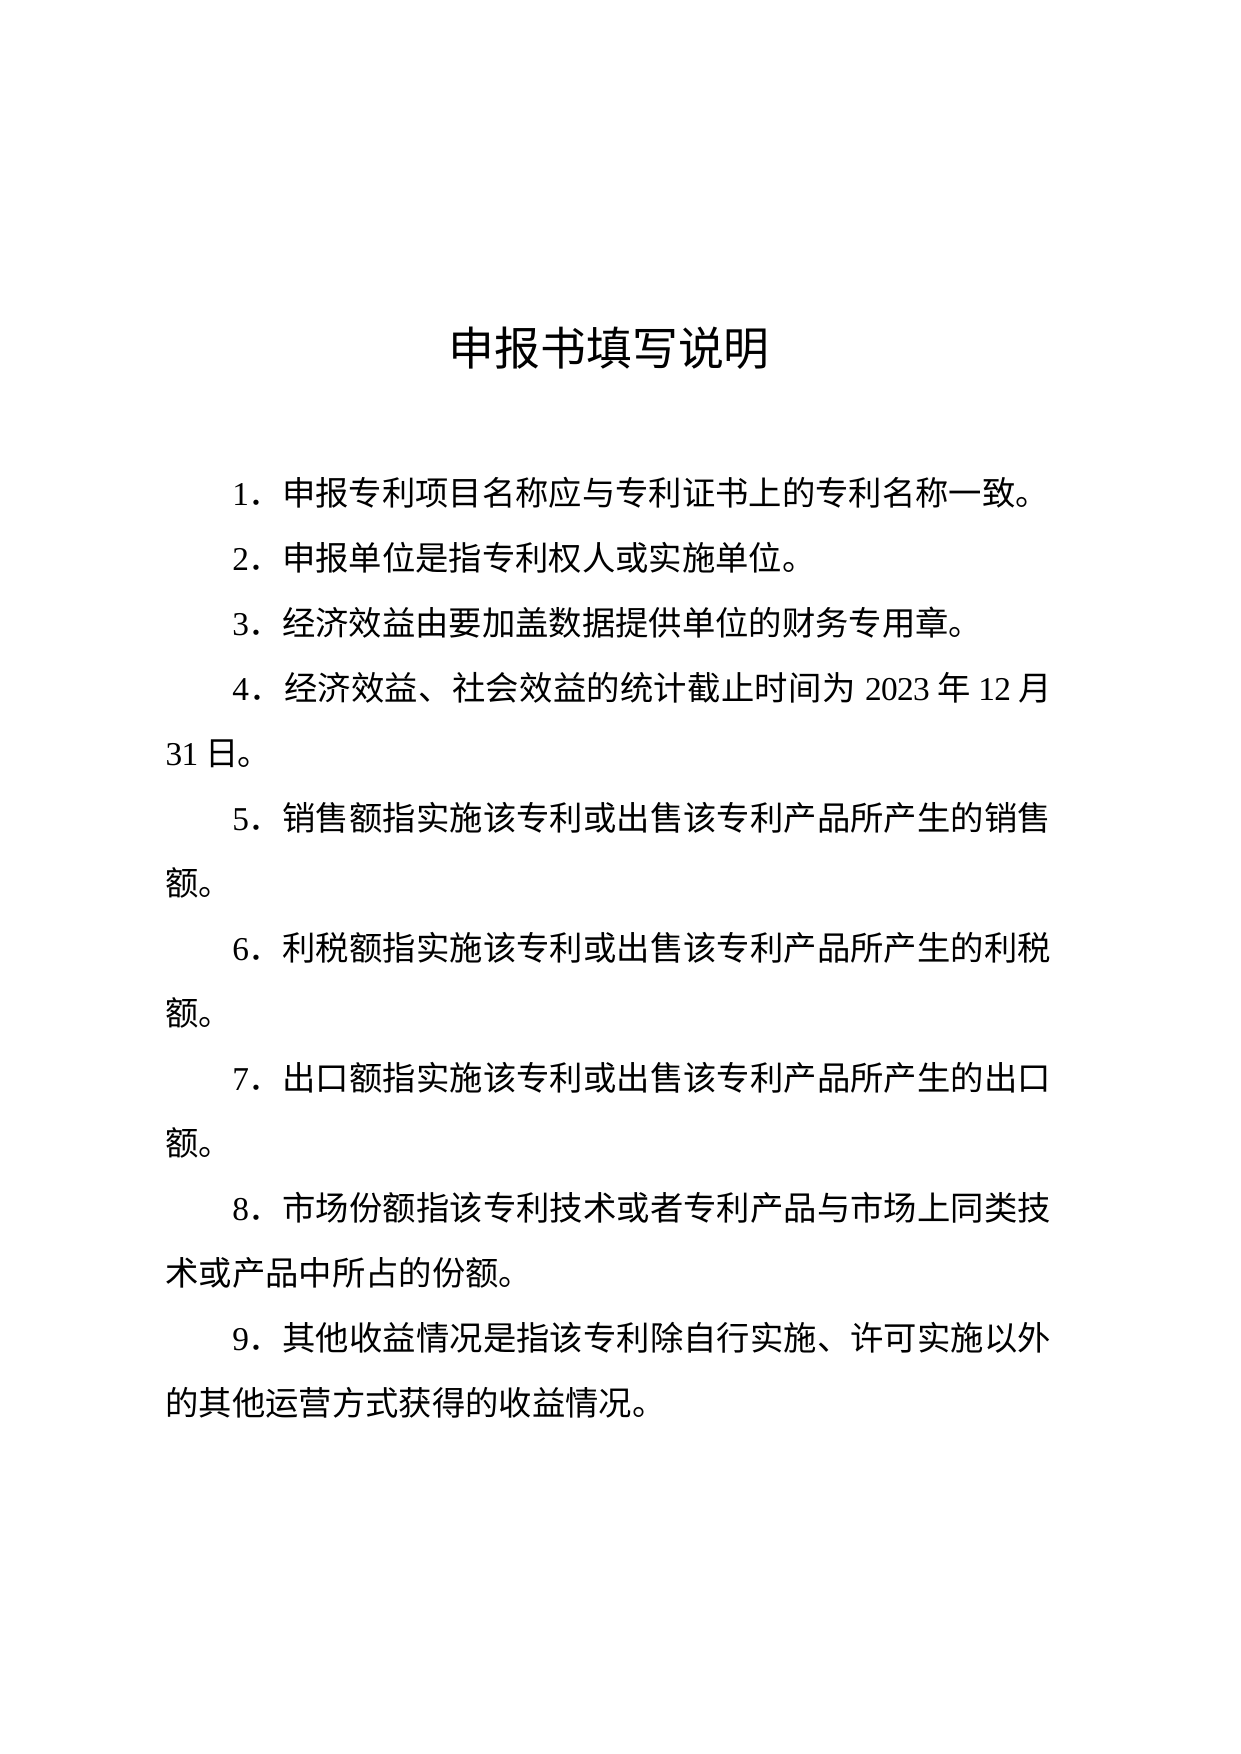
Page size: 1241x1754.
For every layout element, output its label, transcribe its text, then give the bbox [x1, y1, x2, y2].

text 4．经济效益、社会效益的统计截止时间为2023年12月31日。 [165, 654, 1053, 784]
text 6．利税额指实施该专利或出售该专利产品所产生的利税额。 [165, 914, 1053, 1044]
text 3．经济效益由要加盖数据提供单位的财务专用章。 [165, 589, 1053, 654]
text 5．销售额指实施该专利或出售该专利产品所产生的销售额。 [165, 784, 1053, 914]
text 2．申报单位是指专利权人或实施单位。 [165, 524, 1053, 589]
text 9．其他收益情况是指该专利除自行实施、许可实施以外的其他运营方式获得的收益情况。 [165, 1304, 1053, 1434]
text 8．市场份额指该专利技术或者专利产品与市场上同类技术或产品中所占的份额。 [165, 1174, 1053, 1304]
text 1．申报专利项目名称应与专利证书上的专利名称一致。 [165, 459, 1053, 524]
text 7．出口额指实施该专利或出售该专利产品所产生的出口额。 [165, 1044, 1053, 1174]
text 申报书填写说明 [165, 296, 1053, 394]
